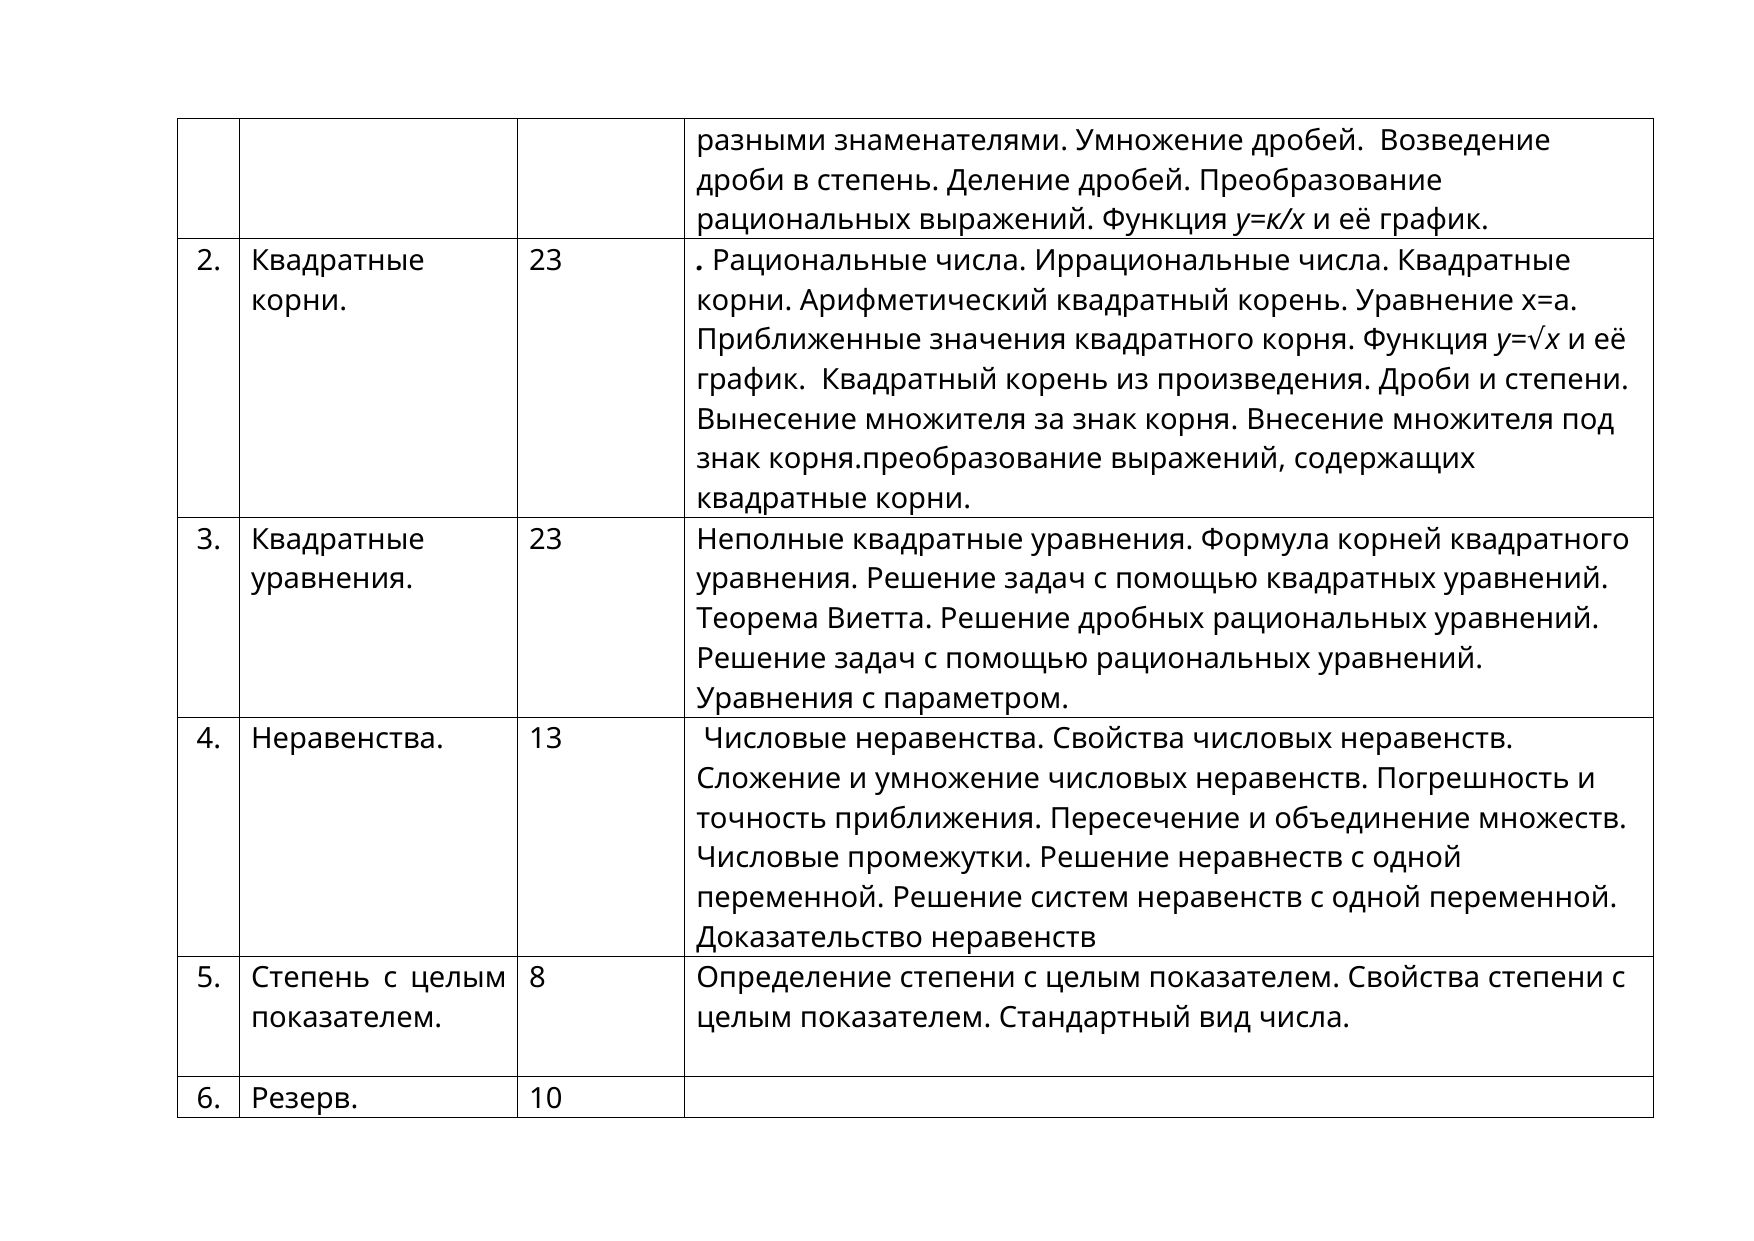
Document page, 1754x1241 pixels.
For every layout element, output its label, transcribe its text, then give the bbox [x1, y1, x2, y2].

table_cell Квадратные корни. [240, 239, 517, 517]
table_cell [1642, 1077, 1653, 1117]
table_cell 2. [178, 239, 239, 517]
table_cell Квадратные уравнения. [240, 518, 517, 717]
table_cell Степень с целым показателем. [240, 957, 517, 1076]
table_cell 28 [518, 119, 684, 238]
table_cell [685, 1077, 696, 1117]
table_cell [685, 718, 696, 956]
table_cell 5. [178, 957, 239, 1076]
table_cell Определение степени с целым показателем. Свойства степени с целым показателем. Стандартный вид числа. [685, 957, 1653, 1076]
table_cell Неполные квадратные уравнения. Формула корней квадратного уравнения. Решение задач с помощью квадратных уравнений. Теорема Виетта. Решение дробных рациональных уравнений. Решение задач с помощью рациональных уравнений. Уравнения с параметром. [685, 518, 1653, 717]
table_cell 3. [178, 518, 239, 717]
table_cell 10 [518, 1077, 684, 1117]
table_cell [685, 119, 1653, 238]
table_cell Резерв. Повторение [240, 1077, 517, 1117]
table_cell 6. [178, 1077, 239, 1117]
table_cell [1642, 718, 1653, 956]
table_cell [240, 119, 517, 238]
table_cell 8 [518, 957, 684, 1076]
table_cell 23 [518, 518, 684, 717]
table_cell 4. [178, 718, 239, 956]
table_cell Неравенства. [240, 718, 517, 956]
table_cell 1. [178, 119, 239, 238]
table_cell . Рациональные числа. Иррациональные числа. Квадратные корни. Арифметический квадратный корень. Уравнение х=а. Приближенные значения квадратного корня. Функция у=√х и её график. Квадратный корень из произведения. Дроби и степени. Вынесение множителя за знак корня. Внесение множителя под знак корня.преобразование выражений, содержащих квадратные корни. [685, 239, 1653, 517]
table_cell 13 [518, 718, 684, 956]
table_cell 23 [518, 239, 684, 517]
